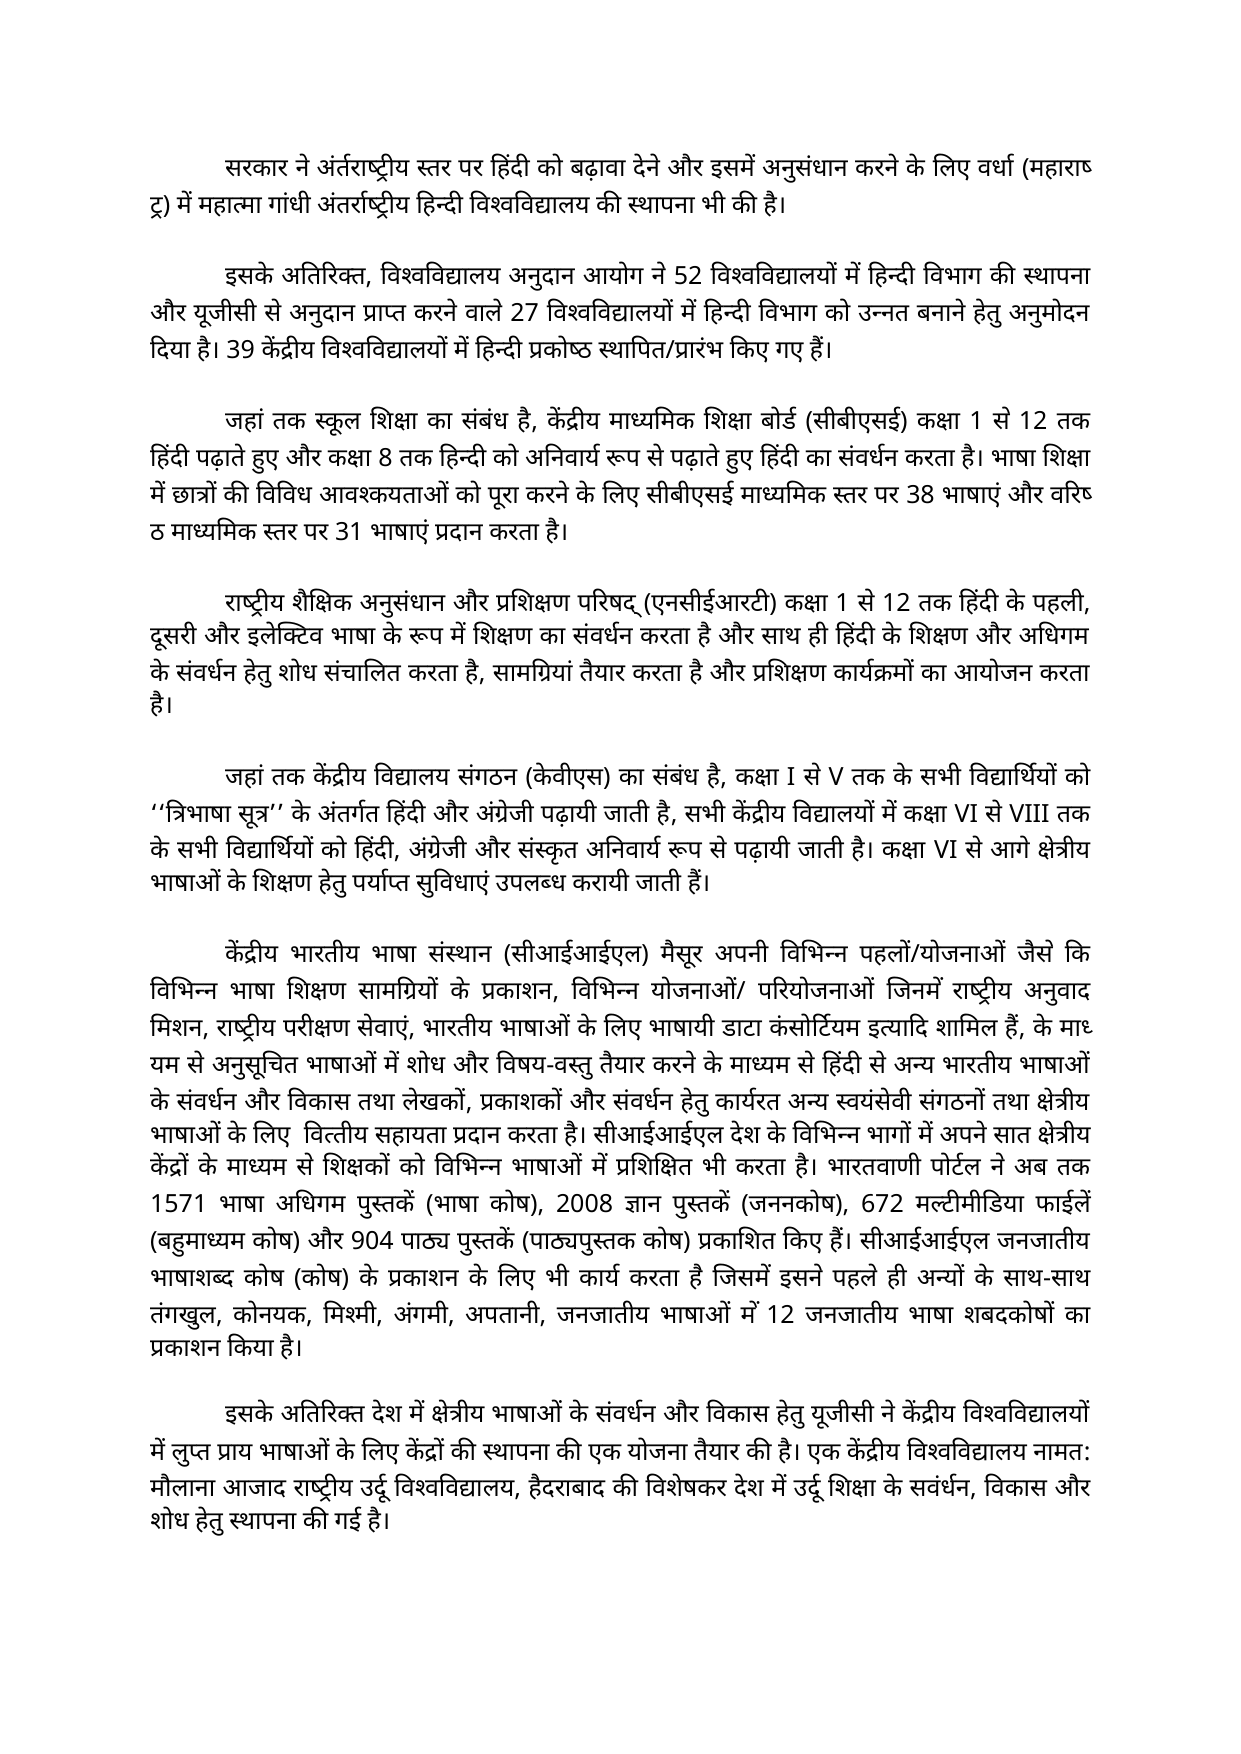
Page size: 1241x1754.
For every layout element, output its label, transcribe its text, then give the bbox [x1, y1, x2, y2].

text इसके अतिरिक्‍त देश में क्षेत्रीय भाषाओं के संवर्धन और विकास हेतु यूजीसी ने केंद्रीय विश्‍वविद्यालयों में लुप्‍त प्राय भाषाओं के लिए केंद्रों की स्‍थापना की एक योजना तैयार की है। एक केंद्रीय विश्‍वविद्यालय नामत: मौलाना आजाद राष्‍ट्रीय उर्दू विश्‍वविद्यालय, हैदराबाद की विशेषकर देश में उर्दू शिक्षा के सवंर्धन, विकास और शोध हेतु स्‍थापना की गई है। [150, 1401, 1090, 1540]
text केंद्रीय भारतीय भाषा संस्‍थान (सीआईआईएल) मैसूर अपनी विभिन्‍न पहलों/योजनाओं जैसे कि विभिन्‍न भाषा शिक्षण सामग्रियों के प्रकाशन, विभिन्‍न योजनाओं/ परियोजनाओं जिनमें राष्‍ट्रीय अनुवाद मिशन, राष्‍ट्रीय परीक्षण सेवाएं, भारतीय भाषाओं के लिए भाषायी डाटा कंसोर्टियम इत्‍यादि शामिल हैं, के माध्‍यम से अनुसूचित भाषाओं में शोध और विषय-वस्‍तु तैयार करने के माध्‍यम से हिंदी से अन्‍य भारतीय भाषाओं के संवर्धन और विकास तथा लेखकों, प्रकाशकों और संवर्धन हेतु कार्यरत अन्‍य स्‍वयंसेवी संगठनों तथा क्षेत्रीय भाषाओं के लिए वित्‍तीय सहायता प्रदान करता है। सीआईआईएल देश के विभिन्‍न भागों में अपने सात क्षेत्रीय केंद्रों के माध्‍यम से शिक्षकों को विभिन्‍न भाषाओं में प्रशिक्षित भी करता है। भारतवाणी पोर्टल ने अब तक 1571 भाषा अधिगम पुस्‍तकें (भाषा कोष), 2008 ज्ञान पुस्‍तकें (जननकोष), 672 मल्‍टीमीडिया फाईलें (बहुमाध्‍यम कोष) और 904 पाठ्य पुस्‍तकें (पाठ्यपुस्‍तक कोष) प्रकाशित किए हैं। सीआईआईएल जनजातीय भाषाशब्‍द कोष (कोष) के प्रकाशन के लिए भी कार्य करता है जिसमें इसने पहले ही अन्‍यों के साथ-साथ तंगखुल, कोनयक, मिश्‍मी, अंगमी, अपतानी, जनजातीय भाषाओं में 12 जनजातीय भाषा शबदकोषों का प्रकाशन किया है। [150, 936, 1090, 1366]
text जहां तक स्‍कूल शिक्षा का संबंध है, केंद्रीय माध्‍यमिक शिक्षा बोर्ड (सीबीएसई) कक्षा 1 से 12 तक हिंदी पढ़ाते हुए और कक्षा 8 तक हिन्‍दी को अनिवार्य रूप से पढ़ाते हुए हिंदी का संवर्धन करता है। भाषा शिक्षा में छात्रों की विविध आवश्‍कयताओं को पूरा करने के लिए सीबीएसई माध्‍यमिक स्‍तर पर 38 भाषाएं और वरिष्‍ठ माध्‍यमिक स्‍तर पर 31 भाषाएं प्रदान करता है। [150, 403, 1090, 551]
text इसके अतिरिक्‍त, विश्‍वविद्यालय अनुदान आयोग ने 52 विश्‍वविद्यालयों में हिन्‍दी विभाग की स्‍थापना और यूजीसी से अनुदान प्राप्‍त करने वाले 27 विश्‍वविद्यालयों में हिन्‍दी विभाग को उन्‍नत बनाने हेतु अनुमोदन दिया है। 39 केंद्रीय विश्‍वविद्यालयों में हिन्‍दी प्रकोष्‍ठ स्‍थापित/प्रारंभ किए गए हैं। [150, 258, 1090, 369]
text राष्‍ट्रीय शैक्षिक अनुसंधान और प्रशिक्षण परिषद् (एनसीईआरटी) कक्षा 1 से 12 तक हिंदी के पहली, दूसरी और इलेक्‍टिव भाषा के रूप में शिक्षण का संवर्धन करता है और साथ ही हिंदी के शिक्षण और अधिगम के संवर्धन हेतु शोध संचालित करता है, सामग्रियां तैयार करता है और प्रशिक्षण कार्यक्रमों का आयोजन करता है। [150, 585, 1090, 724]
text सरकार ने अंर्तराष्‍ट्रीय स्‍तर पर हिंदी को बढ़ावा देने और इसमें अनुसंधान करने के लिए वर्धा (महाराष्‍ट्र) में महात्‍मा गांधी अंतर्राष्‍ट्रीय हिन्‍दी विश्‍वविद्यालय की स्‍थापना भी की है। [150, 150, 1090, 224]
text जहां तक केंद्रीय विद्यालय संगठन (केवीएस) का संबंध है, कक्षा I से V तक के सभी विद्यार्थियों को ‘‘त्रिभाषा सूत्र’’ के अंतर्गत हिंदी और अंग्रेजी पढ़ायी जाती है, सभी केंद्रीय विद्यालयों में कक्षा VI से VIII तक के सभी विद्यार्थियों को हिंदी, अंग्रेजी और संस्‍कृत अनिवार्य रूप से पढ़ायी जाती है। कक्षा VI से आगे क्षेत्रीय भाषाओं के शिक्षण हेतु पर्याप्‍त सुविधाएं उपलब्‍ध करायी जाती हैं। [150, 758, 1090, 902]
